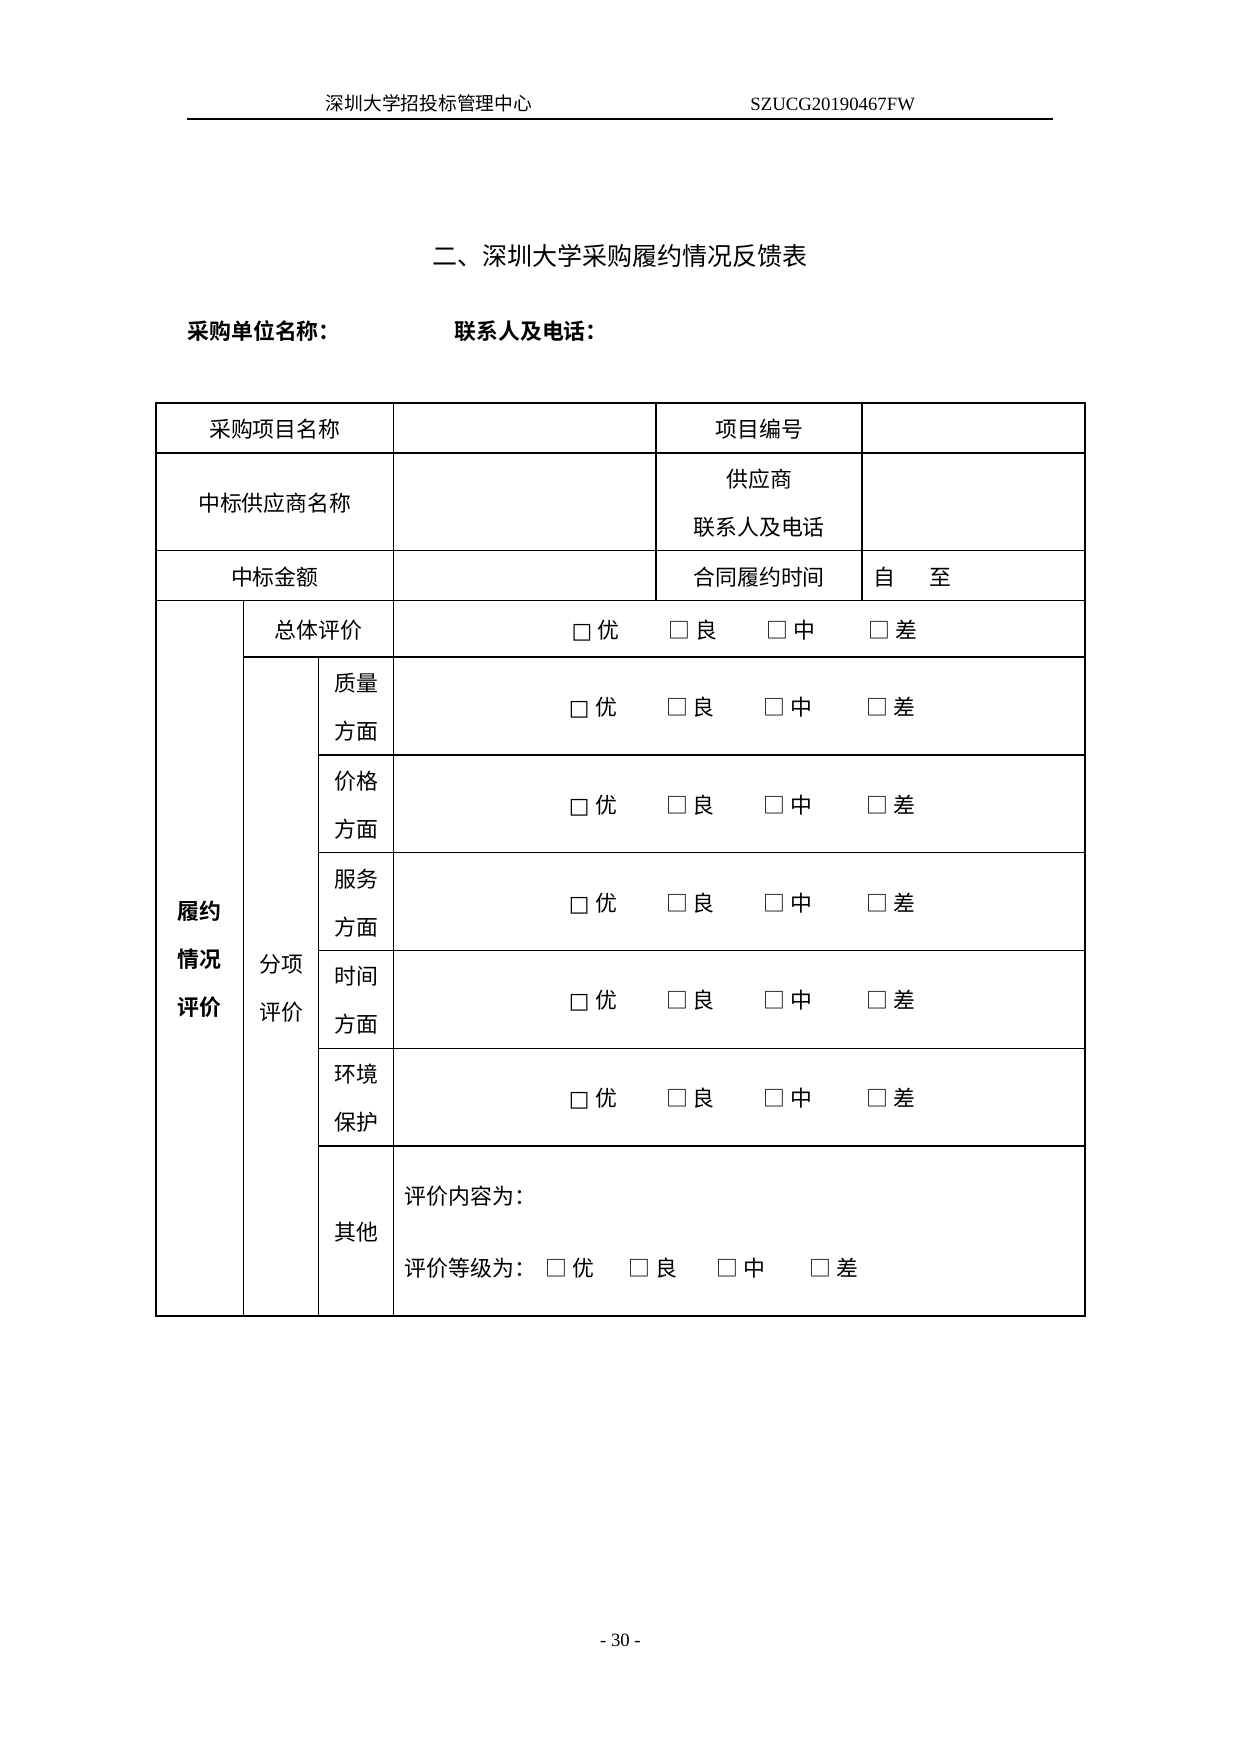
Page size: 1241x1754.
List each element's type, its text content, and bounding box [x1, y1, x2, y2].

table_cell 中标金额 [157, 551, 393, 599]
table_cell 时间方面 [319, 951, 393, 1047]
table_cell 评价内容为： 评价等级为： □ 优 □ 良 □ 中 □ 差 [394, 1147, 1084, 1315]
table_cell 价格方面 [319, 756, 393, 852]
table_cell [863, 454, 1084, 550]
table_cell 总体评价 [244, 601, 393, 656]
table_cell [394, 454, 655, 550]
table_cell □ 优 □ 良 □ 中 □ 差 [394, 601, 1084, 656]
table_cell 中标供应商名称 [157, 454, 393, 550]
table_cell 供应商 联系人及电话 [657, 454, 861, 550]
table_cell 履约情况评价 [157, 601, 243, 1315]
table_header [394, 404, 655, 452]
table_header 采购项目名称 [157, 404, 393, 452]
table_cell 分项评价 [244, 658, 318, 1315]
table_cell □ 优 □ 良 □ 中 □ 差 [394, 853, 1084, 949]
table_cell □ 优 □ 良 □ 中 □ 差 [394, 658, 1084, 754]
table_cell 合同履约时间 [657, 551, 861, 599]
table_cell □ 优 □ 良 □ 中 □ 差 [394, 756, 1084, 852]
table_cell □ 优 □ 良 □ 中 □ 差 [394, 1049, 1084, 1145]
table_cell 其他 [319, 1147, 393, 1315]
table_cell □ 优 □ 良 □ 中 □ 差 [394, 951, 1084, 1047]
table_cell 自 至 [863, 551, 1084, 599]
table_header [863, 404, 1084, 452]
table_header 项目编号 [657, 404, 861, 452]
text 二、深圳大学采购履约情况反馈表 [187, 230, 1053, 278]
text 采购单位名称： 联系人及电话： [187, 306, 1053, 354]
table_cell 环境保护 [319, 1049, 393, 1145]
table_cell 服务方面 [319, 853, 393, 949]
table_cell 质量方面 [319, 658, 393, 754]
table_cell [394, 551, 655, 599]
